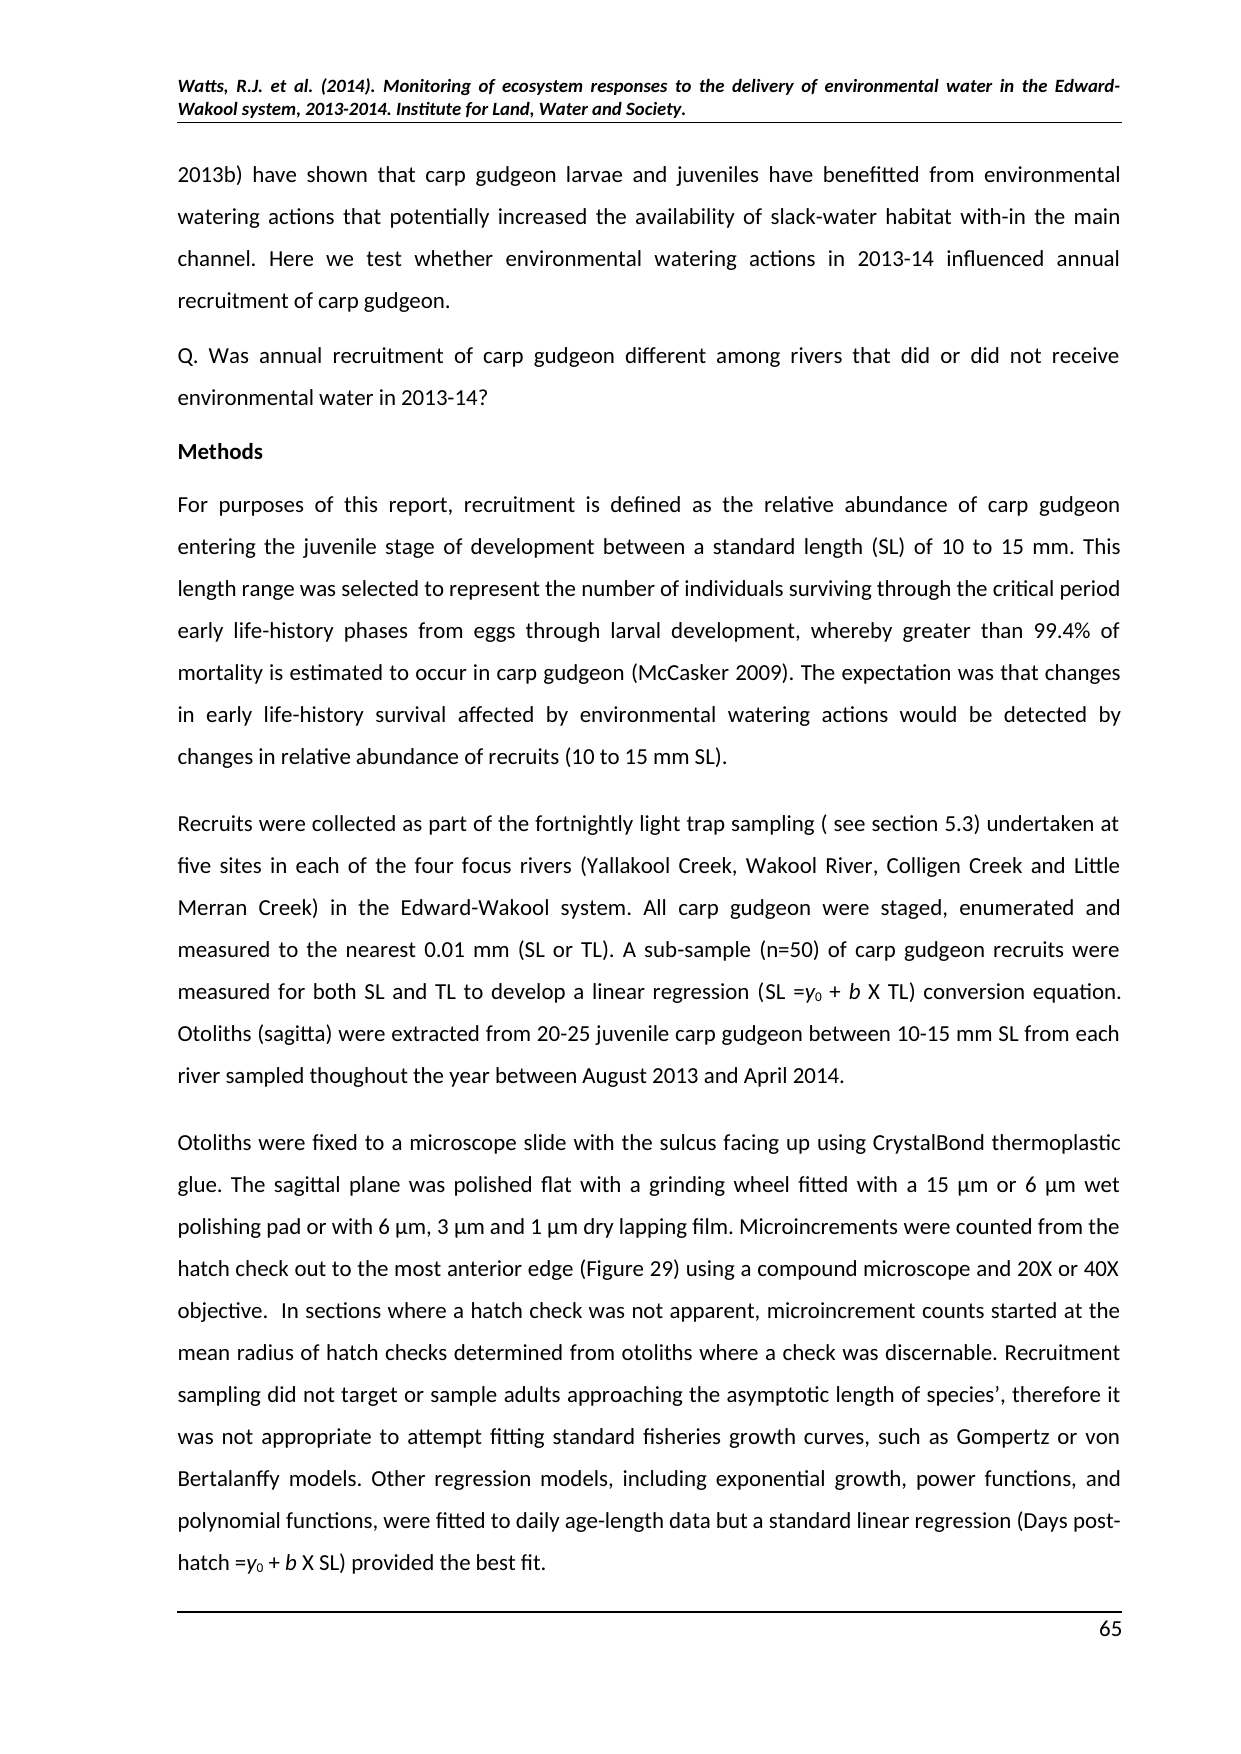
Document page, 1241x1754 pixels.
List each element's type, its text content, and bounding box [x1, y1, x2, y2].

text Recruits were collected as part of the fortnightly light trap sampling ( see section 5.3) undertaken at five sites in each of the four focus rivers (Yallakool Creek, Wakool River, Colligen Creek and Little Merran Creek) in the Edward-Wakool system. All carp gudgeon were staged, enumerated and measured to the nearest 0.01 mm (SL or TL). A sub-sample (n=50) of carp gudgeon recruits were measured for both SL and TL to develop a linear regression (SL =y0 + b X TL) conversion equation. Otoliths (sagitta) were extracted from 20-25 juvenile carp gudgeon between 10-15 mm SL from each river sampled thoughout the year between August 2013 and April 2014. [177, 809, 1122, 1089]
text For purposes of this report, recruitment is defined as the relative abundance of carp gudgeon entering the juvenile stage of development between a standard length (SL) of 10 to 15 mm. This length range was selected to represent the number of individuals surviving through the critical period early life-history phases from eggs through larval development, whereby greater than 99.4% of mortality is estimated to occur in carp gudgeon (McCasker 2009). The expectation was that changes in early life-history survival affected by environmental watering actions would be detected by changes in relative abundance of recruits (10 to 15 mm SL). [177, 490, 1122, 770]
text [177, 160, 1122, 314]
text Q. Was annual recruitment of carp gudgeon different among rivers that did or did not receive environmental water in 2013-14? [177, 341, 1122, 411]
text Methods [177, 437, 1122, 465]
text Otoliths were fixed to a microscope slide with the sulcus facing up using CrystalBond thermoplastic glue. The sagittal plane was polished flat with a grinding wheel fitted with a 15 µm or 6 µm wet polishing pad or with 6 µm, 3 µm and 1 µm dry lapping film. Microincrements were counted from the hatch check out to the most anterior edge (Figure 29) using a compound microscope and 20X or 40X objective. In sections where a hatch check was not apparent, microincrement counts started at the mean radius of hatch checks determined from otoliths where a check was discernable. Recruitment sampling did not target or sample adults approaching the asymptotic length of species’, therefore it was not appropriate to attempt fitting standard fisheries growth curves, such as Gompertz or von Bertalanffy models. Other regression models, including exponential growth, power functions, and polynomial functions, were fitted to daily age-length data but a standard linear regression (Days post-hatch =y0 + b X SL) provided the best fit. [177, 1128, 1122, 1576]
